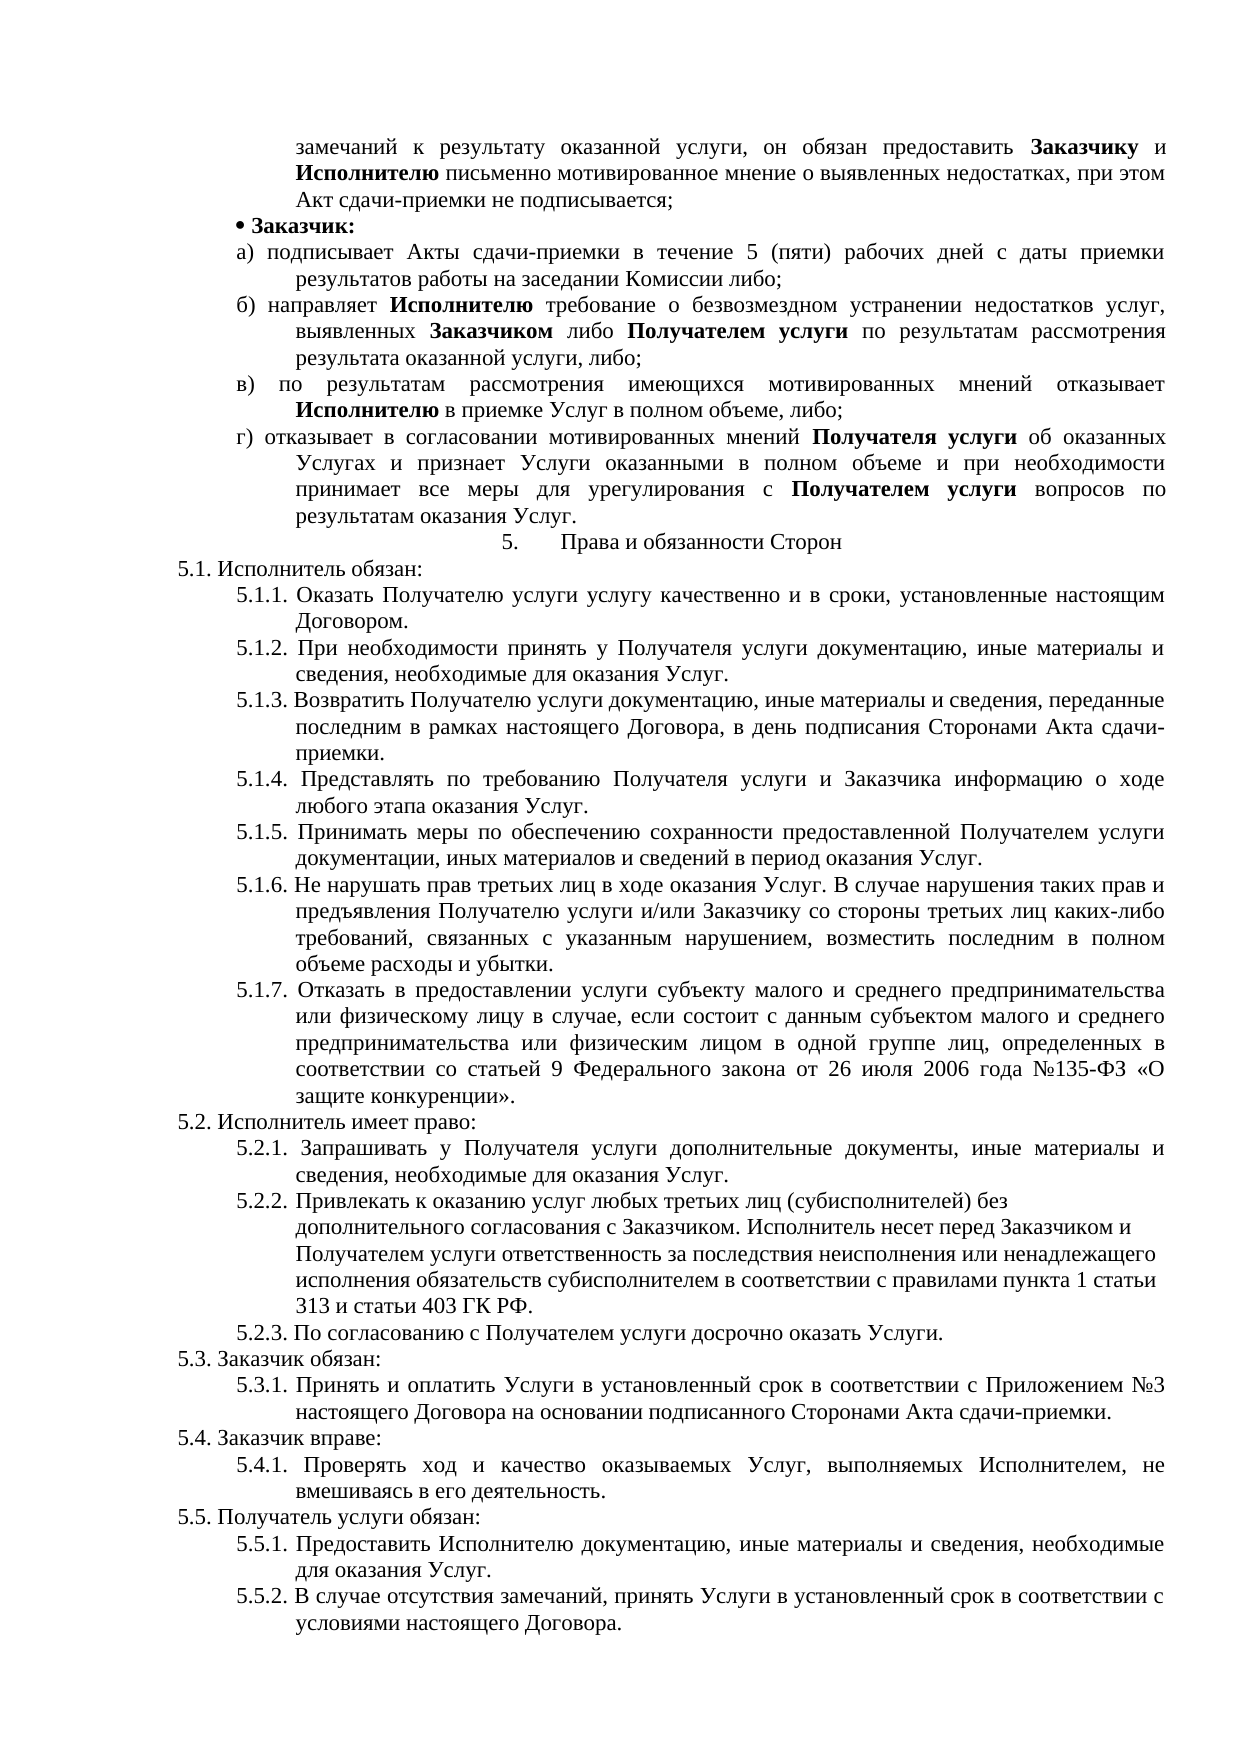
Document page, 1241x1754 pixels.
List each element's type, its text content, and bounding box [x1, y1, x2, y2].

list г) отказывает в согласовании мотивированных мнений Получателя услуги об оказанных Услугах и признает Услуги оказанными в полном объеме и при необходимости принимает все меры для урегулирования с Получателем услуги вопросов по результатам оказания Услуг. [236, 423, 1166, 528]
text 5.1.4. Представлять по требованию Получателя услуги и Заказчика информацию о ходе любого этапа оказания Услуг. [236, 765, 1166, 818]
text 5.5.1. Предоставить Исполнителю документацию, иные материалы и сведения, необходимые для оказания Услуг. [236, 1530, 1166, 1582]
text 5.1.6. Не нарушать прав третьих лиц в ходе оказания Услуг. В случае нарушения таких прав и предъявления Получателю услуги и/или Заказчику со стороны третьих лиц каких-либо требований, связанных с указанным нарушением, возместить последним в полном объеме расходы и убытки. [236, 871, 1166, 976]
list б) направляет Исполнителю требование о безвозмездном устранении недостатков услуг, выявленных Заказчиком либо Получателем услуги по результатам рассмотрения результата оказанной услуги, либо; [236, 291, 1166, 370]
text 5.4. Заказчик вправе: [177, 1424, 1166, 1451]
text 5.5. Получатель услуги обязан: [177, 1503, 1166, 1530]
list в) по результатам рассмотрения имеющихся мотивированных мнений отказывает Исполнителю в приемке Услуг в полном объеме, либо; [236, 370, 1166, 423]
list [236, 133, 1166, 212]
text 5.1.1. Оказать Получателю услуги услугу качественно и в сроки, установленные настоящим Договором. [236, 581, 1166, 634]
text 5.2.3. По согласованию с Получателем услуги досрочно оказать Услуги. [236, 1319, 1166, 1345]
text 5.4.1. Проверять ход и качество оказываемых Услуг, выполняемых Исполнителем, не вмешиваясь в его деятельность. [236, 1451, 1166, 1503]
text 5.1.7. Отказать в предоставлении услуги субъекту малого и среднего предпринимательства или физическому лицу в случае, если состоит с данным субъектом малого и среднего предпринимательства или физическим лицом в одной группе лиц, определенных в соответствии со статьей 9 Федерального закона от 26 июля 2006 года №135-ФЗ «О защите конкуренции». [236, 976, 1166, 1108]
text 5.2.2. Привлекать к оказанию услуг любых третьих лиц (субисполнителей) без дополнительного согласования с Заказчиком. Исполнитель несет перед Заказчиком и Получателем услуги ответственность за последствия неисполнения или ненадлежащего исполнения обязательств субисполнителем в соответствии с правилами пункта 1 статьи 313 и статьи 403 ГК РФ. [236, 1187, 1166, 1319]
text 5.5.2. В случае отсутствия замечаний, принять Услуги в установленный срок в соответствии с условиями настоящего Договора. [236, 1582, 1166, 1635]
text 5.3. Заказчик обязан: [177, 1345, 1166, 1372]
text 5.2.1. Запрашивать у Получателя услуги дополнительные документы, иные материалы и сведения, необходимые для оказания Услуг. [236, 1134, 1166, 1187]
text 5.1.3. Возвратить Получателю услуги документацию, иные материалы и сведения, переданные последним в рамках настоящего Договора, в день подписания Сторонами Акта сдачи-приемки. [236, 686, 1166, 765]
list Заказчик: [236, 212, 1166, 238]
text 5.1.5. Принимать меры по обеспечению сохранности предоставленной Получателем услуги документации, иных материалов и сведений в период оказания Услуг. [236, 818, 1166, 871]
text 5.2. Исполнитель имеет право: [177, 1108, 1166, 1134]
list Права и обязанности Сторон [177, 528, 1166, 554]
text 5.3.1. Принять и оплатить Услуги в установленный срок в соответствии с Приложением №3 настоящего Договора на основании подписанного Сторонами Акта сдачи-приемки. [236, 1372, 1166, 1424]
list а) подписывает Акты сдачи-приемки в течение 5 (пяти) рабочих дней с даты приемки результатов работы на заседании Комиссии либо; [236, 238, 1166, 291]
text 5.1.2. При необходимости принять у Получателя услуги документацию, иные материалы и сведения, необходимые для оказания Услуг. [236, 634, 1166, 686]
text 5.1. Исполнитель обязан: [177, 554, 1166, 581]
